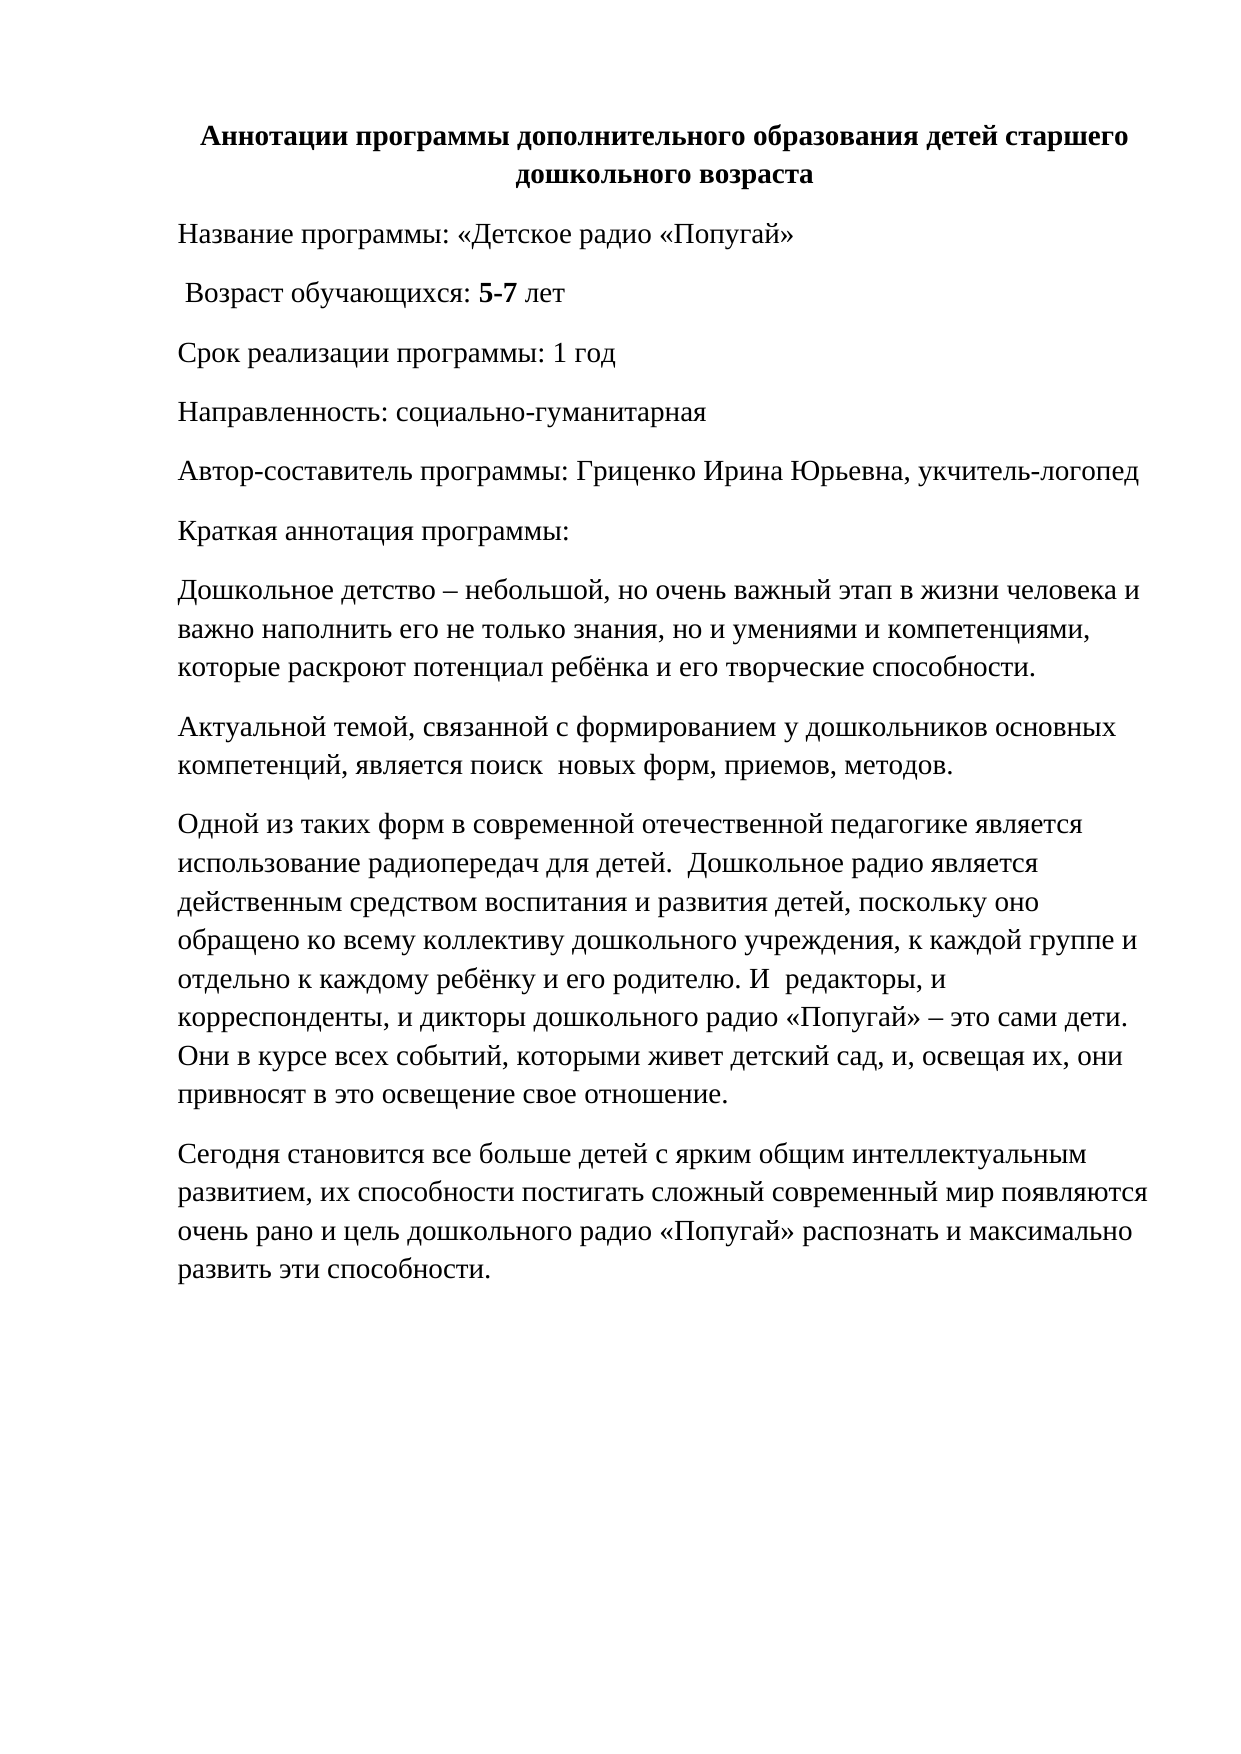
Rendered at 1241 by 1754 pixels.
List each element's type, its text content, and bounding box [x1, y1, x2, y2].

text Направленность: социально-гуманитарная [177, 394, 1152, 428]
text Сегодня становится все больше детей с ярким общим интеллектуальным развитием, их способности постигать сложный современный мир появляются очень рано и цель дошкольного радио «Попугай» распознать и максимально развить эти способности. [177, 1136, 1152, 1285]
text Дошкольное детство – небольшой, но очень важный этап в жизни человека и важно наполнить его не только знания, но и умениями и компетенциями, которые раскроют потенциал ребёнка и его творческие способности. [177, 572, 1152, 683]
text Возраст обучающихся: 5-7 лет [177, 275, 1152, 309]
text Актуальной темой, связанной с формированием у дошкольников основных компетенций, является поиск новых форм, приемов, методов. [177, 709, 1152, 781]
text Одной из таких форм в современной отечественной педагогике является использование радиопередач для детей. Дошкольное радио является действенным средством воспитания и развития детей, поскольку оно обращено ко всему коллективу дошкольного учреждения, к каждой группе и отдельно к каждому ребёнку и его родителю. И редакторы, и корреспонденты, и дикторы дошкольного радио «Попугай» – это сами дети. Они в курсе всех событий, которыми живет детский сад, и, освещая их, они привносят в это освещение свое отношение. [177, 807, 1152, 1110]
text Название программы: «Детское радио «Попугай» [177, 216, 1152, 249]
text Краткая аннотация программы: [177, 513, 1152, 546]
text Аннотации программы дополнительного образования детей старшего дошкольного возраста [177, 118, 1152, 190]
text Автор-составитель программы: Гриценко Ирина Юрьевна, укчитель-логопед [177, 453, 1152, 487]
text Срок реализации программы: 1 год [177, 335, 1152, 368]
